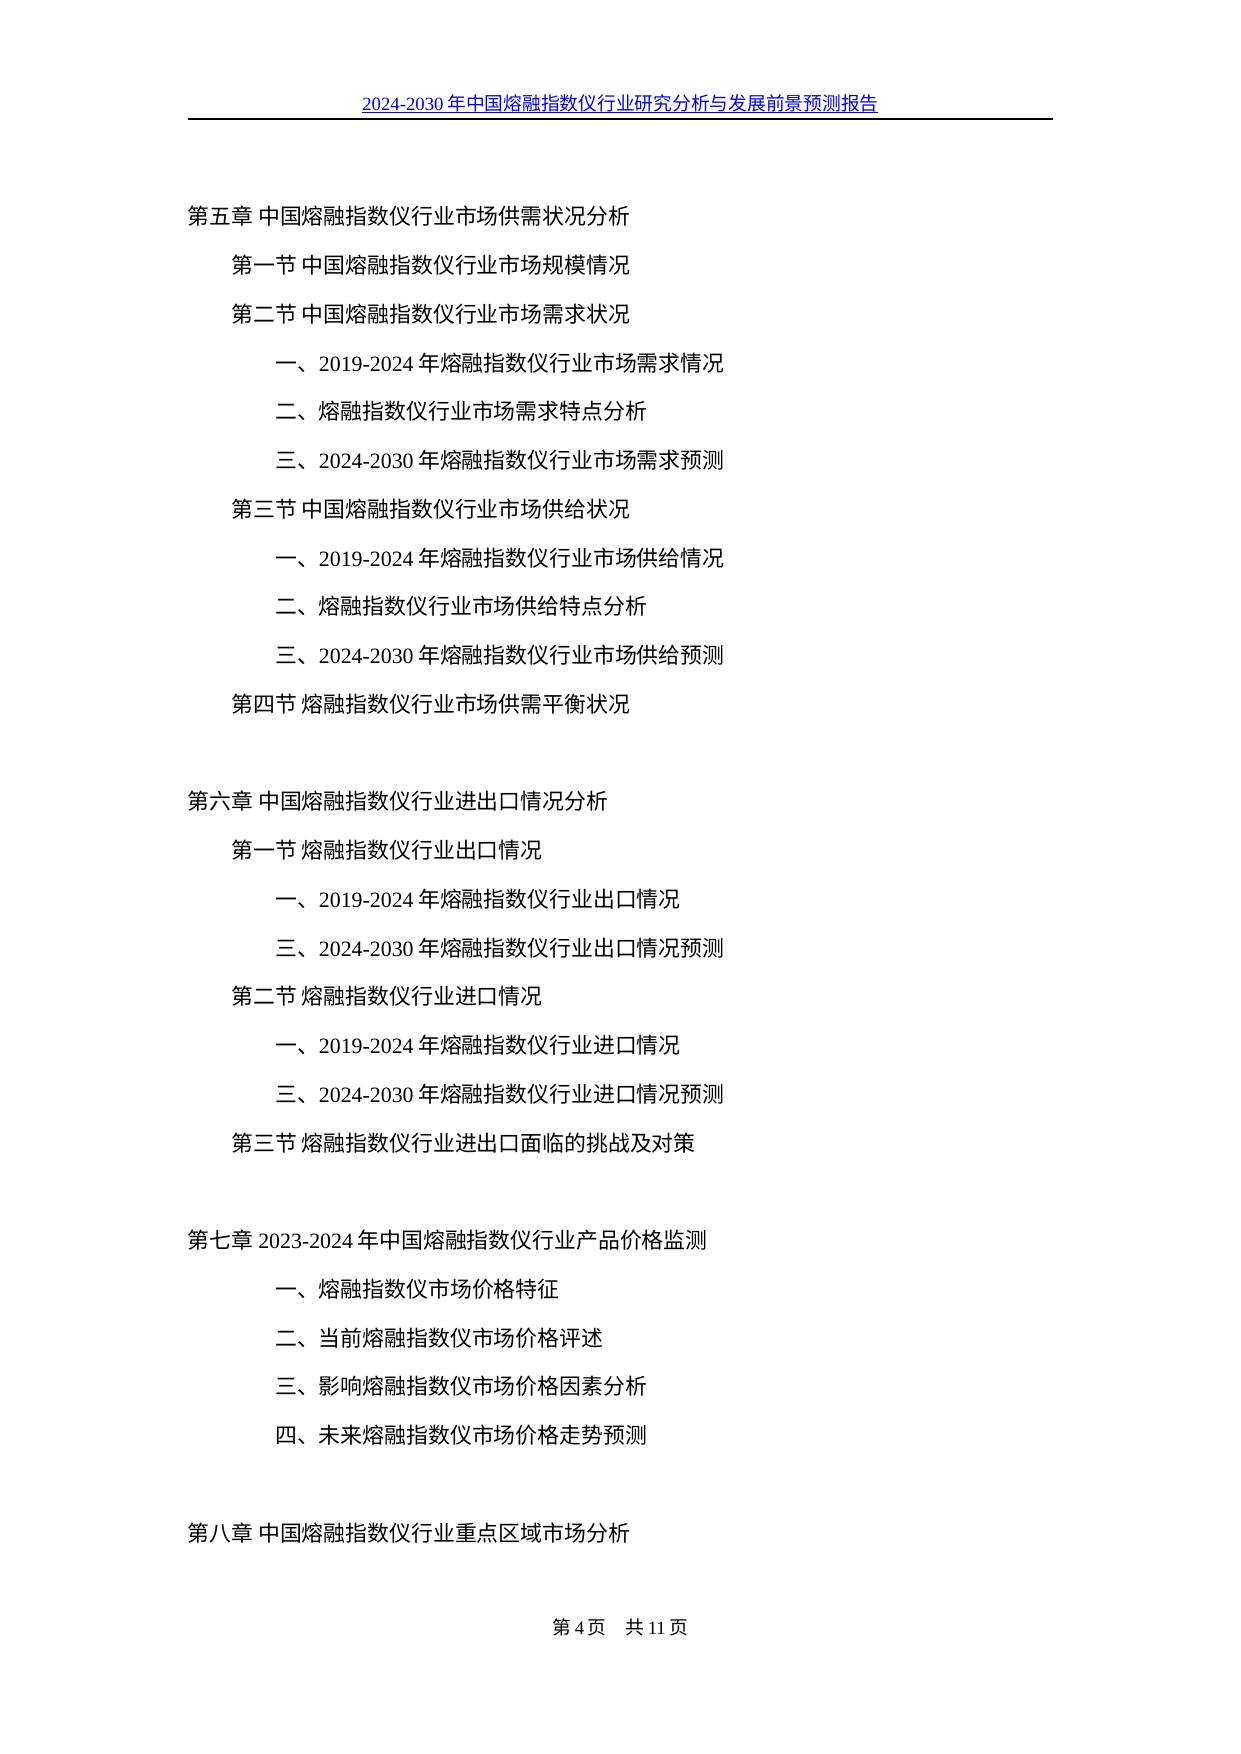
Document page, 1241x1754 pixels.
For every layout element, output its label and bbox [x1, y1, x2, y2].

text [187, 150, 1053, 1548]
